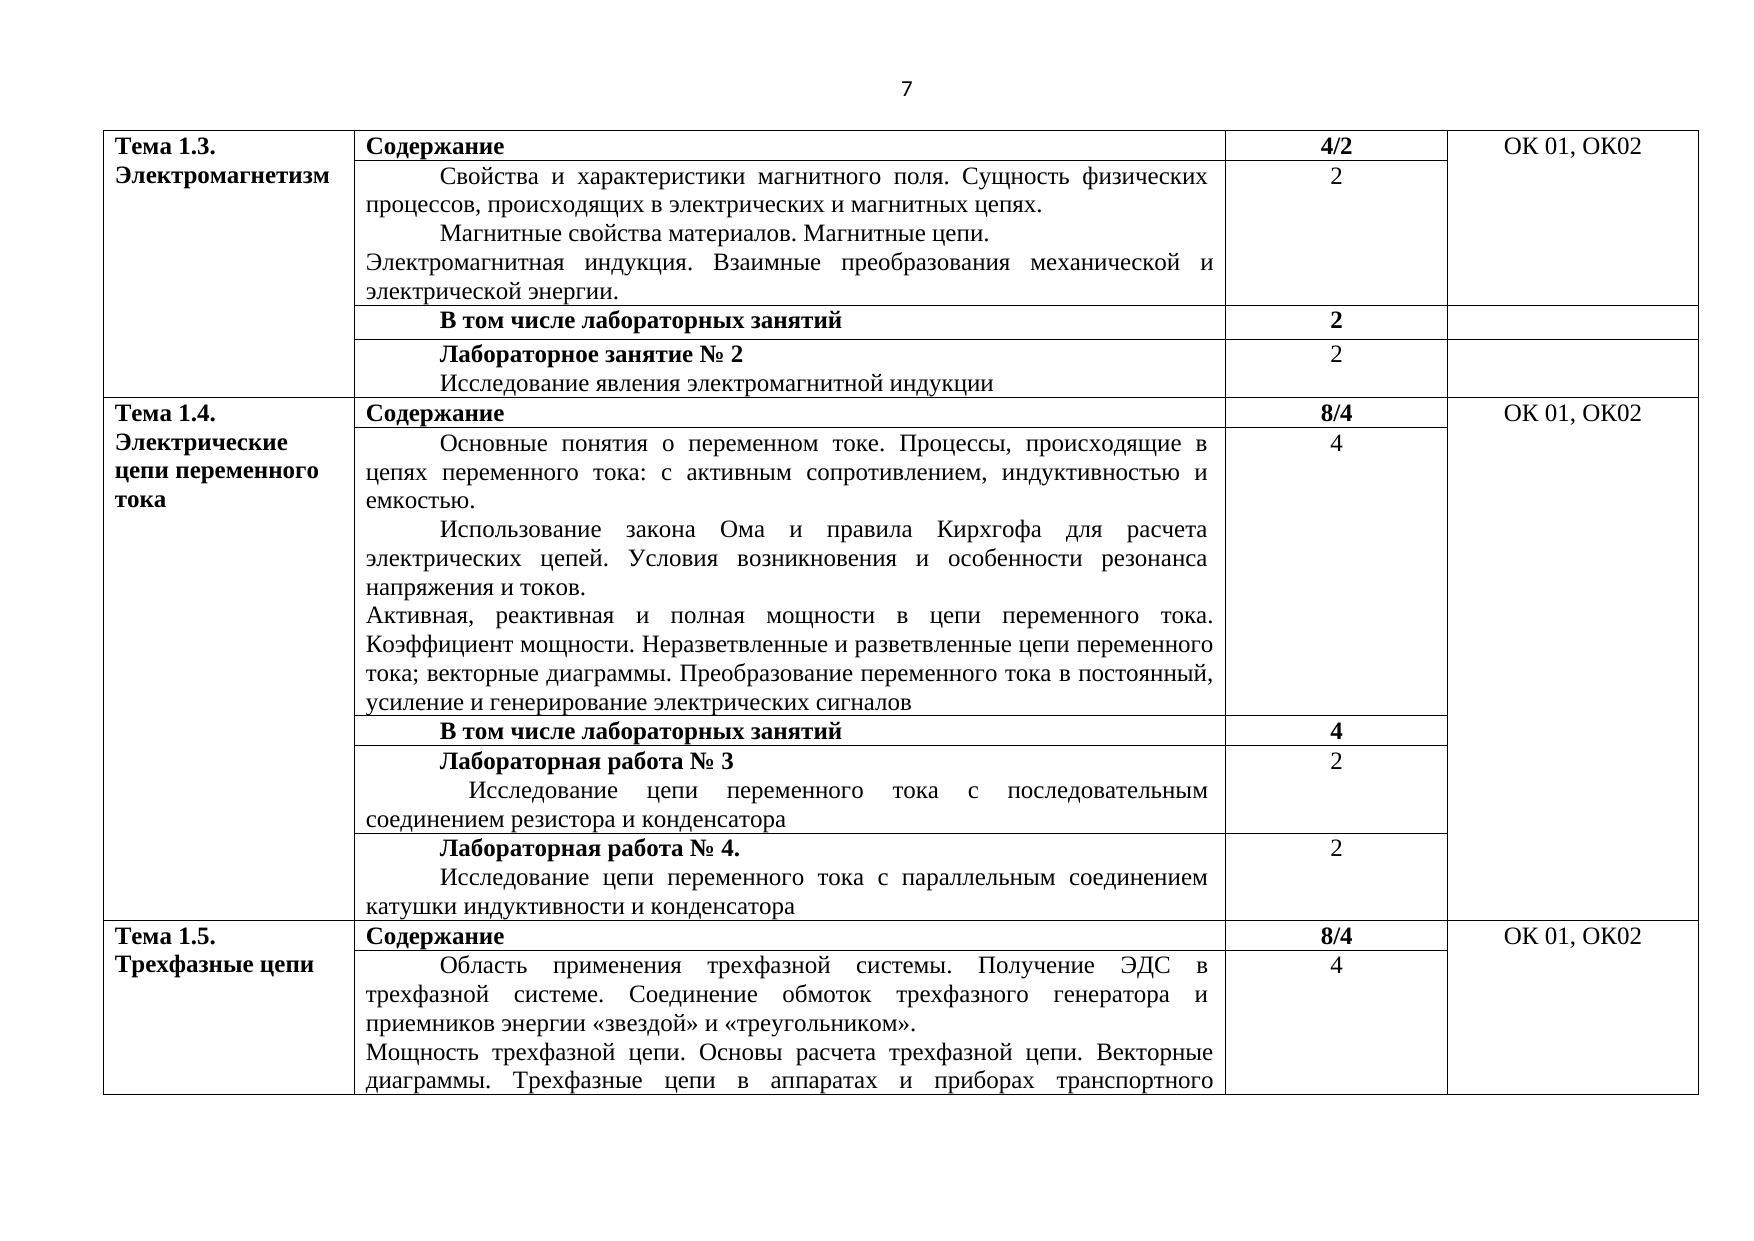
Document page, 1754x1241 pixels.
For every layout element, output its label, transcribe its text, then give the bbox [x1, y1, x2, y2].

table_header ОК 01, ОК02 [1448, 131, 1698, 304]
table_cell Содержание [355, 398, 1225, 427]
table_cell 2 [1226, 834, 1447, 920]
table_cell Лабораторная работа № 4. Исследование цепи переменного тока с параллельным соединением катушки индуктивности и конденсатора [355, 834, 1225, 920]
table_cell 8/4 [1226, 921, 1447, 949]
table_cell Тема 1.5. Трехфазные цепи [104, 921, 354, 1094]
table_cell Тема 1.4. Электрические цепи переменного тока [104, 398, 354, 920]
table_cell Содержание [355, 921, 1225, 949]
table_header Содержание [355, 131, 1225, 160]
table_cell Свойства и характеристики магнитного поля. Сущность физических процессов, происходящих в электрических и магнитных цепях. Магнитные свойства материалов. Магнитные цепи. Электромагнитная индукция. Взаимные преобразования механической и электрической энергии. [355, 161, 1225, 304]
table_cell В том числе лабораторных занятий [355, 716, 1225, 745]
table_cell 8/4 [1226, 398, 1447, 427]
table_cell [1448, 340, 1698, 397]
table_cell [1448, 306, 1698, 338]
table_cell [355, 951, 1225, 1094]
table_cell 4 [1226, 428, 1447, 715]
table_cell 4 [1226, 716, 1447, 745]
table_cell 2 [1226, 340, 1447, 397]
table_cell Основные понятия о переменном токе. Процессы, происходящие в цепях переменного тока: с активным сопротивлением, индуктивностью и емкостью. Использование закона Ома и правила Кирхгофа для расчета электрических цепей. Условия возникновения и особенности резонанса напряжения и токов. Активная, реактивная и полная мощности в цепи переменного тока. Коэффициент мощности. Неразветвленные и разветвленные цепи переменного тока; векторные диаграммы. Преобразование переменного тока в постоянный, усиление и генерирование электрических сигналов [355, 428, 1225, 715]
table_cell 2 [1226, 746, 1447, 832]
table_cell 2 [1226, 306, 1447, 338]
table_cell ОК 01, ОК02 [1448, 921, 1698, 1094]
table_cell ОК 01, ОК02 [1448, 398, 1698, 920]
table_cell 2 [1226, 161, 1447, 304]
table_cell Лабораторная работа № 3 Исследование цепи переменного тока с последовательным соединением резистора и конденсатора [355, 746, 1225, 832]
table_cell 4 [1226, 951, 1447, 1094]
table_header Тема 1.3. Электромагнетизм [104, 131, 354, 397]
table_cell Лабораторное занятие № 2 Исследование явления электромагнитной индукции [355, 340, 1225, 397]
table_header 4/2 [1226, 131, 1447, 160]
table_cell В том числе лабораторных занятий [355, 306, 1225, 338]
